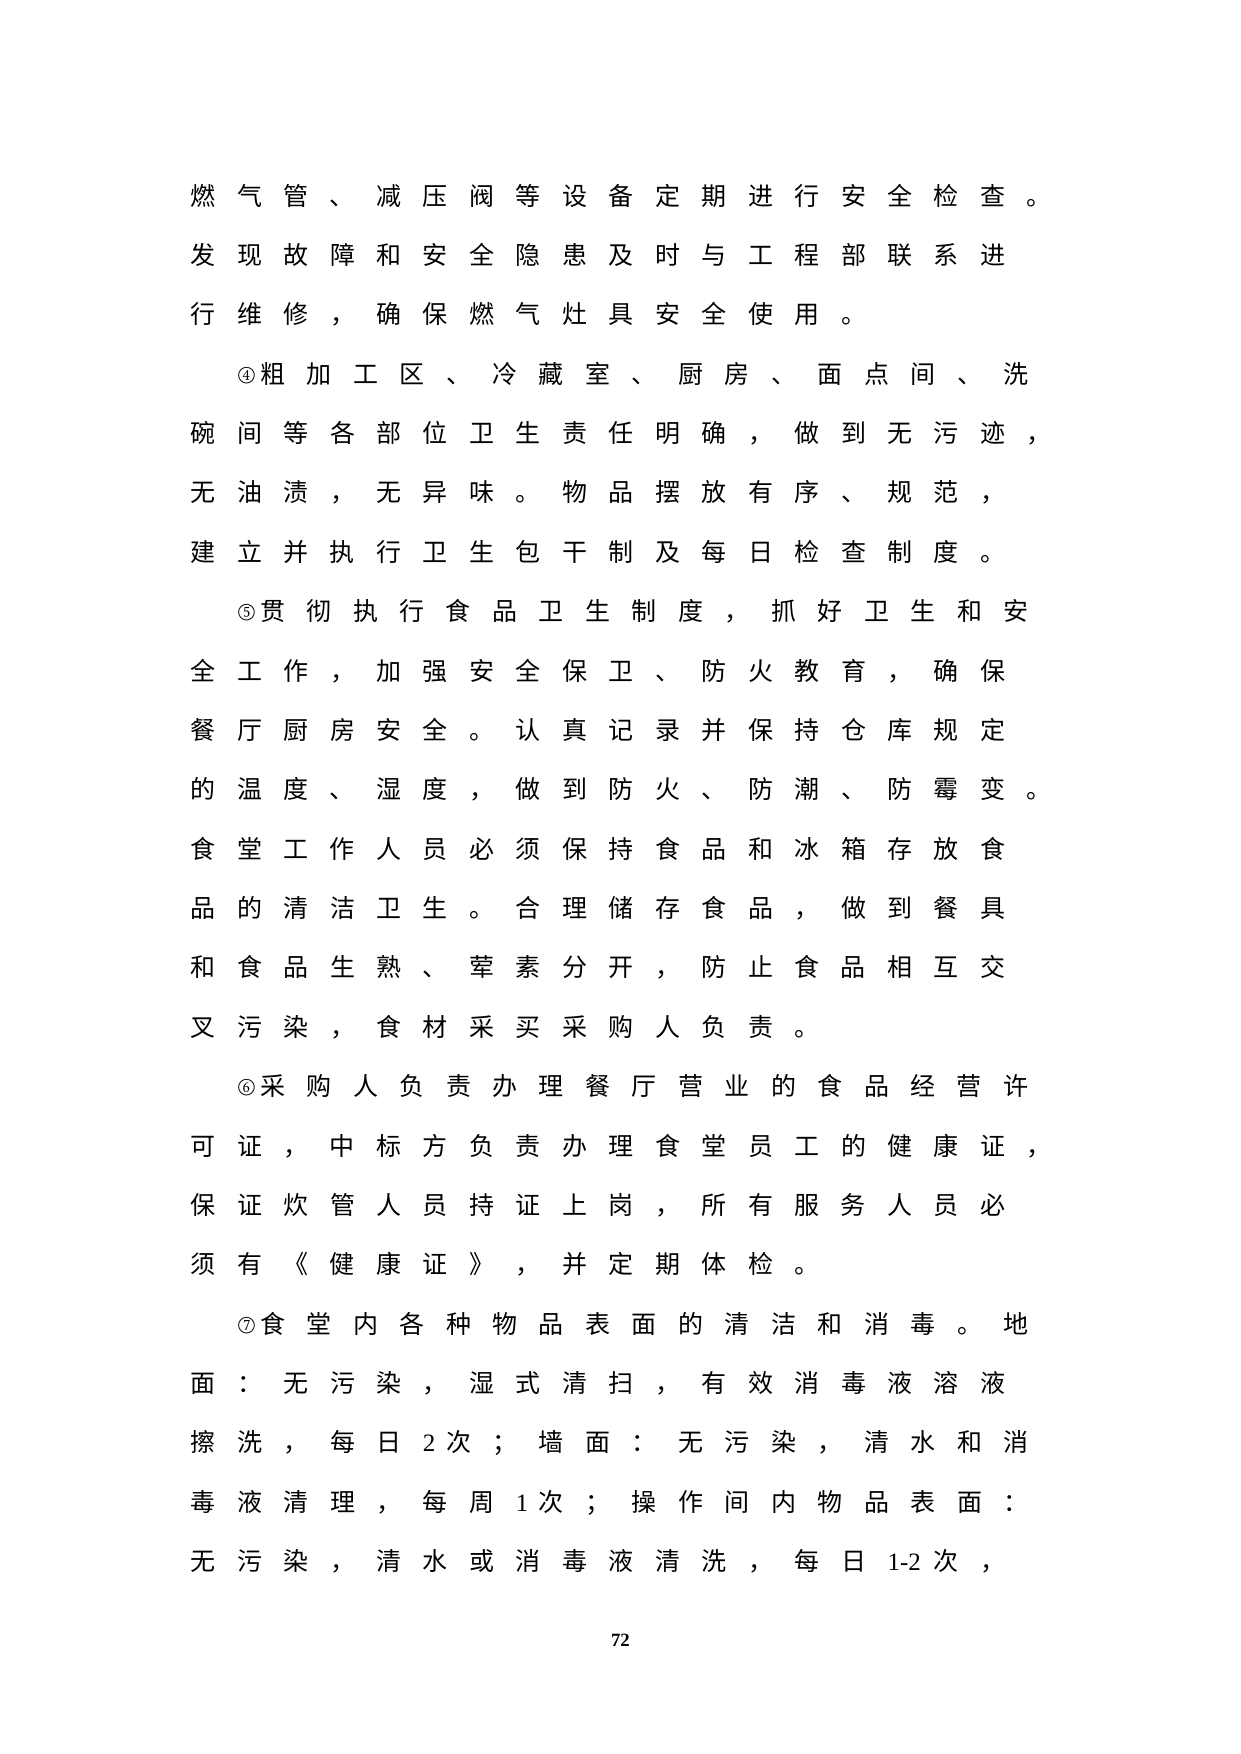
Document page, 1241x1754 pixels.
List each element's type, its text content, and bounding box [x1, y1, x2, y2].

text ⑤贯彻执行食品卫生制度，抓好卫生和安全工作，加强安全保卫、防火教育，确保餐厅厨房安全。认真记录并保持仓库规定的温度、湿度，做到防火、防潮、防霉变。食堂工作人员必须保持食品和冰箱存放食品的清洁卫生。合理储存食品，做到餐具和食品生熟、荤素分开，防止食品相互交叉污染，食材采买采购人负责。 [190, 580, 1050, 1055]
text ④粗加工区、冷藏室、厨房、面点间、洗碗间等各部位卫生责任明确，做到无污迹，无油渍，无异味。物品摆放有序、规范，建立并执行卫生包干制及每日检查制度。 [190, 343, 1050, 580]
text ⑥采购人负责办理餐厅营业的食品经营许可证，中标方负责办理食堂员工的健康证，保证炊管人员持证上岗，所有服务人员必须有《健康证》，并定期体检。 [190, 1055, 1050, 1293]
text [190, 1293, 1050, 1589]
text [190, 164, 1050, 343]
